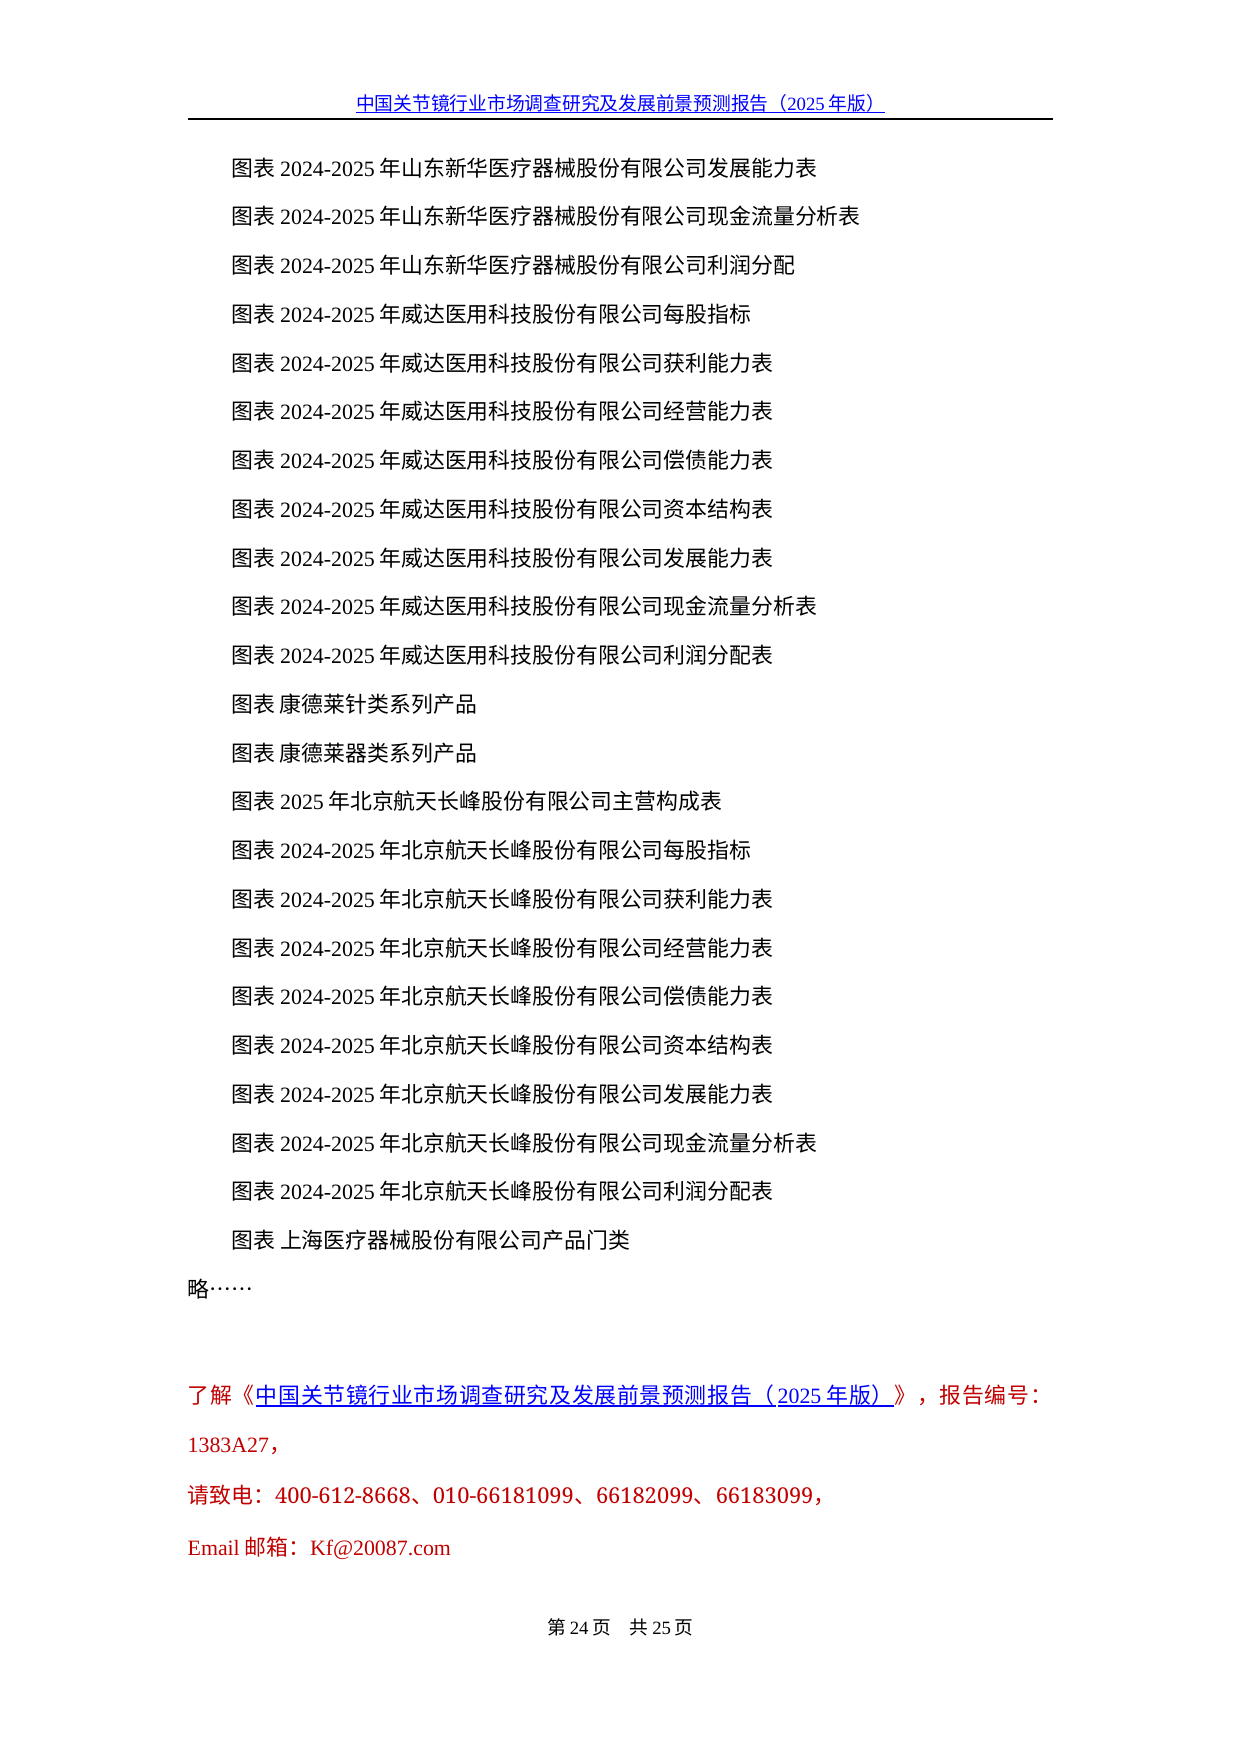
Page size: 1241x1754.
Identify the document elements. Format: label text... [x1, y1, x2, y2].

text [187, 150, 1053, 1304]
text 了解《中国关节镜行业市场调查研究及发展前景预测报告（2025年版）》，报告编号：1383A27， [187, 1378, 1053, 1459]
text Email邮箱：Kf@20087.com [187, 1530, 1053, 1562]
text 请致电：400-612-8668、010-66181099、66182099、66183099， [187, 1478, 1053, 1511]
